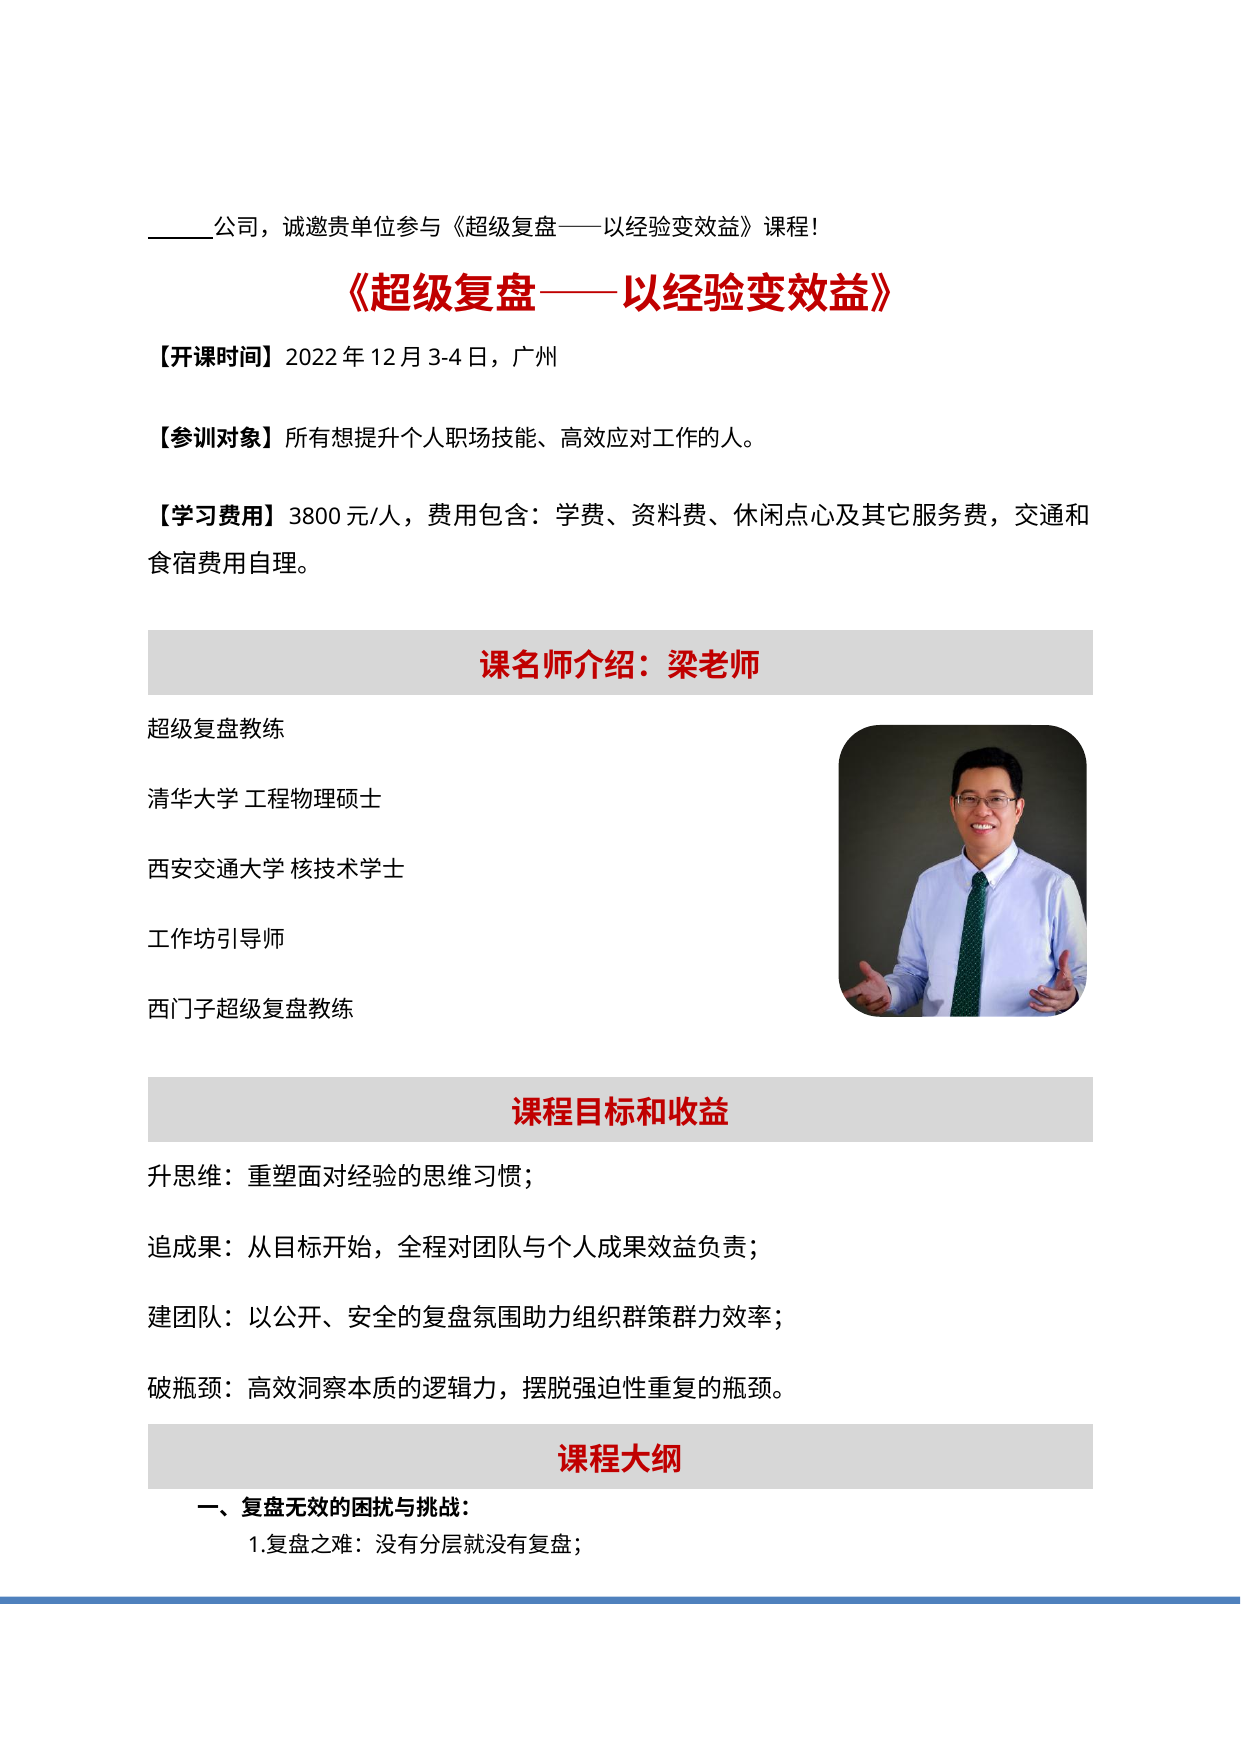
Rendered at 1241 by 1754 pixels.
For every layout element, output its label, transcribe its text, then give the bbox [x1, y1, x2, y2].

text 课程大纲 [148, 1424, 1093, 1489]
text 课程目标和收益 [148, 1077, 1093, 1142]
list 升思维：重塑面对经验的思维习惯； [148, 1142, 1093, 1207]
text 【开课时间】2022年12月3-4日，广州 [148, 323, 1093, 388]
list 工作坊引导师 [148, 905, 838, 970]
list 1.复盘之难：没有分层就没有复盘； [248, 1526, 1093, 1559]
text 课名师介绍：梁老师 [148, 630, 1093, 695]
list 超级复盘教练 [148, 695, 1093, 760]
list 清华大学 工程物理硕士 [148, 765, 838, 830]
text 【学习费用】3800元/人，费用包含：学费、资料费、休闲点心及其它服务费，交通和食宿费用自理。 [148, 486, 1093, 582]
list 破瓶颈：高效洞察本质的逻辑力，摆脱强迫性重复的瓶颈。 [148, 1354, 1093, 1419]
list 一、复盘无效的困扰与挑战： [198, 1489, 1093, 1522]
text 【参训对象】所有想提升个人职场技能、高效应对工作的人。 [148, 404, 1093, 469]
text 公司，诚邀贵单位参与《超级复盘——以经验变效益》课程！ [148, 193, 1093, 258]
list 建团队：以公开、安全的复盘氛围助力组织群策群力效率； [148, 1283, 1093, 1348]
list 西门子超级复盘教练 [148, 975, 1093, 1040]
text 《超级复盘——以经验变效益》 [148, 258, 1093, 323]
picture [838, 724, 1087, 1017]
list 西安交通大学 核技术学士 [148, 835, 838, 900]
list 追成果：从目标开始，全程对团队与个人成果效益负责； [148, 1213, 1093, 1278]
